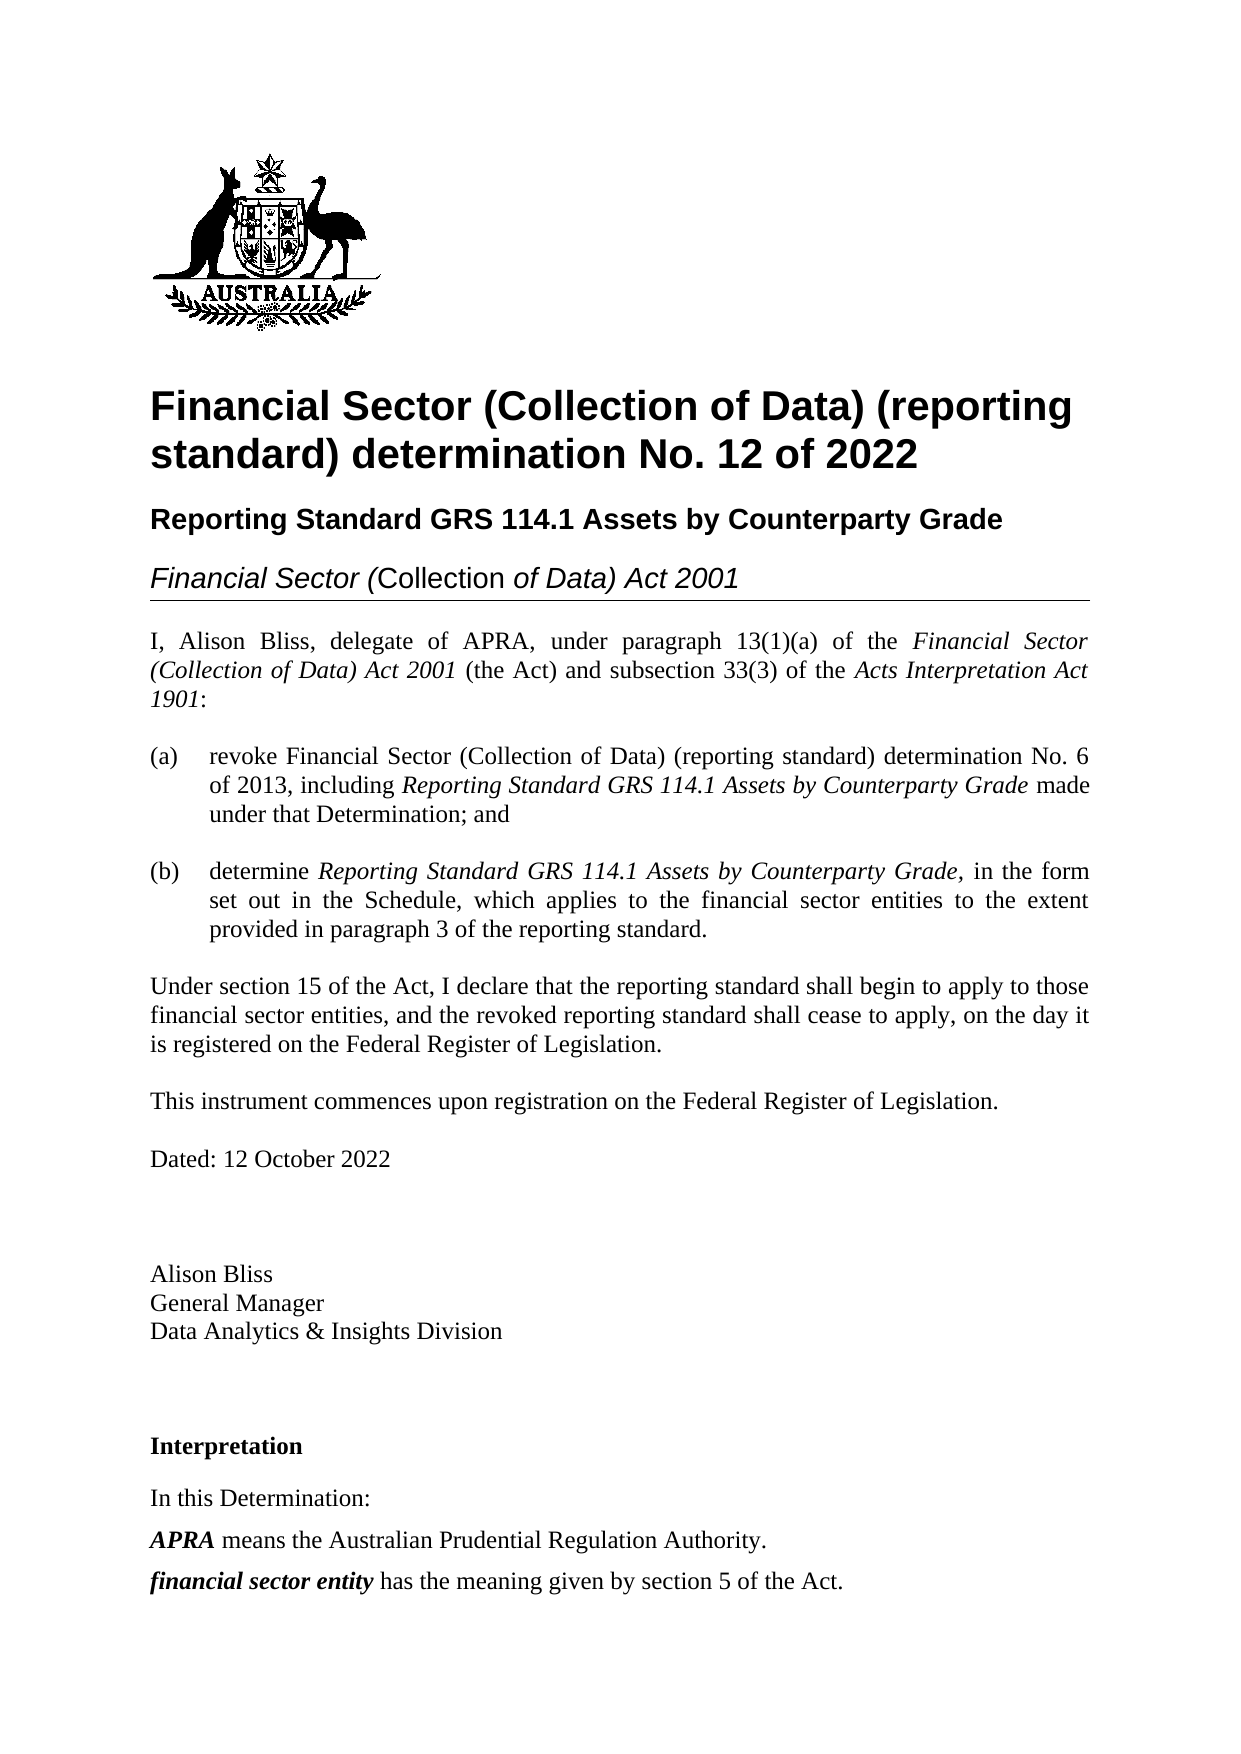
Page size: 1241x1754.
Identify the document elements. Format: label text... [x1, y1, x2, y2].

text In this Determination: [150, 1485, 1090, 1512]
text Data Analytics & Insights Division [150, 1316, 1090, 1345]
list revoke Financial Sector (Collection of Data) (reporting standard) determination No. 6 of 2013, including Reporting Standard GRS 114.1 Assets by Counterparty Grade made under that Determination; and [150, 741, 1090, 828]
text Reporting Standard GRS 114.1 Assets by Counterparty Grade [150, 502, 1090, 536]
text General Manager [150, 1288, 1090, 1316]
list determine Reporting Standard GRS 114.1 Assets by Counterparty Grade, in the form set out in the Schedule, which applies to the financial sector entities to the extent provided in paragraph 3 of the reporting standard. [150, 856, 1090, 943]
text financial sector entity has the meaning given by section 5 of the Act. [150, 1566, 1090, 1595]
text This instrument commences upon registration on the Federal Register of Legislation. [150, 1086, 1090, 1115]
text I, Alison Bliss, delegate of APRA, under paragraph 13(1)(a) of the Financial Sector (Collection of Data) Act 2001 (the Act) and subsection 33(3) of the Acts Interpretation Act 1901: [150, 626, 1090, 713]
text Financial Sector (Collection of Data) Act 2001 [150, 561, 1090, 600]
text Under section 15 of the Act, I declare that the reporting standard shall begin to apply to those financial sector entities, and the revoked reporting standard shall cease to apply, on the day it is registered on the Federal Register of Legislation. [150, 971, 1090, 1058]
text Dated: 12 October 2022 [150, 1144, 1090, 1173]
text Alison Bliss [150, 1259, 1090, 1288]
text Financial Sector (Collection of Data) (reporting standard) determination No. 12 of 2022 [150, 381, 1090, 477]
text Interpretation [150, 1431, 1090, 1460]
text APRA means the Australian Prudential Regulation Authority. [150, 1525, 1090, 1553]
